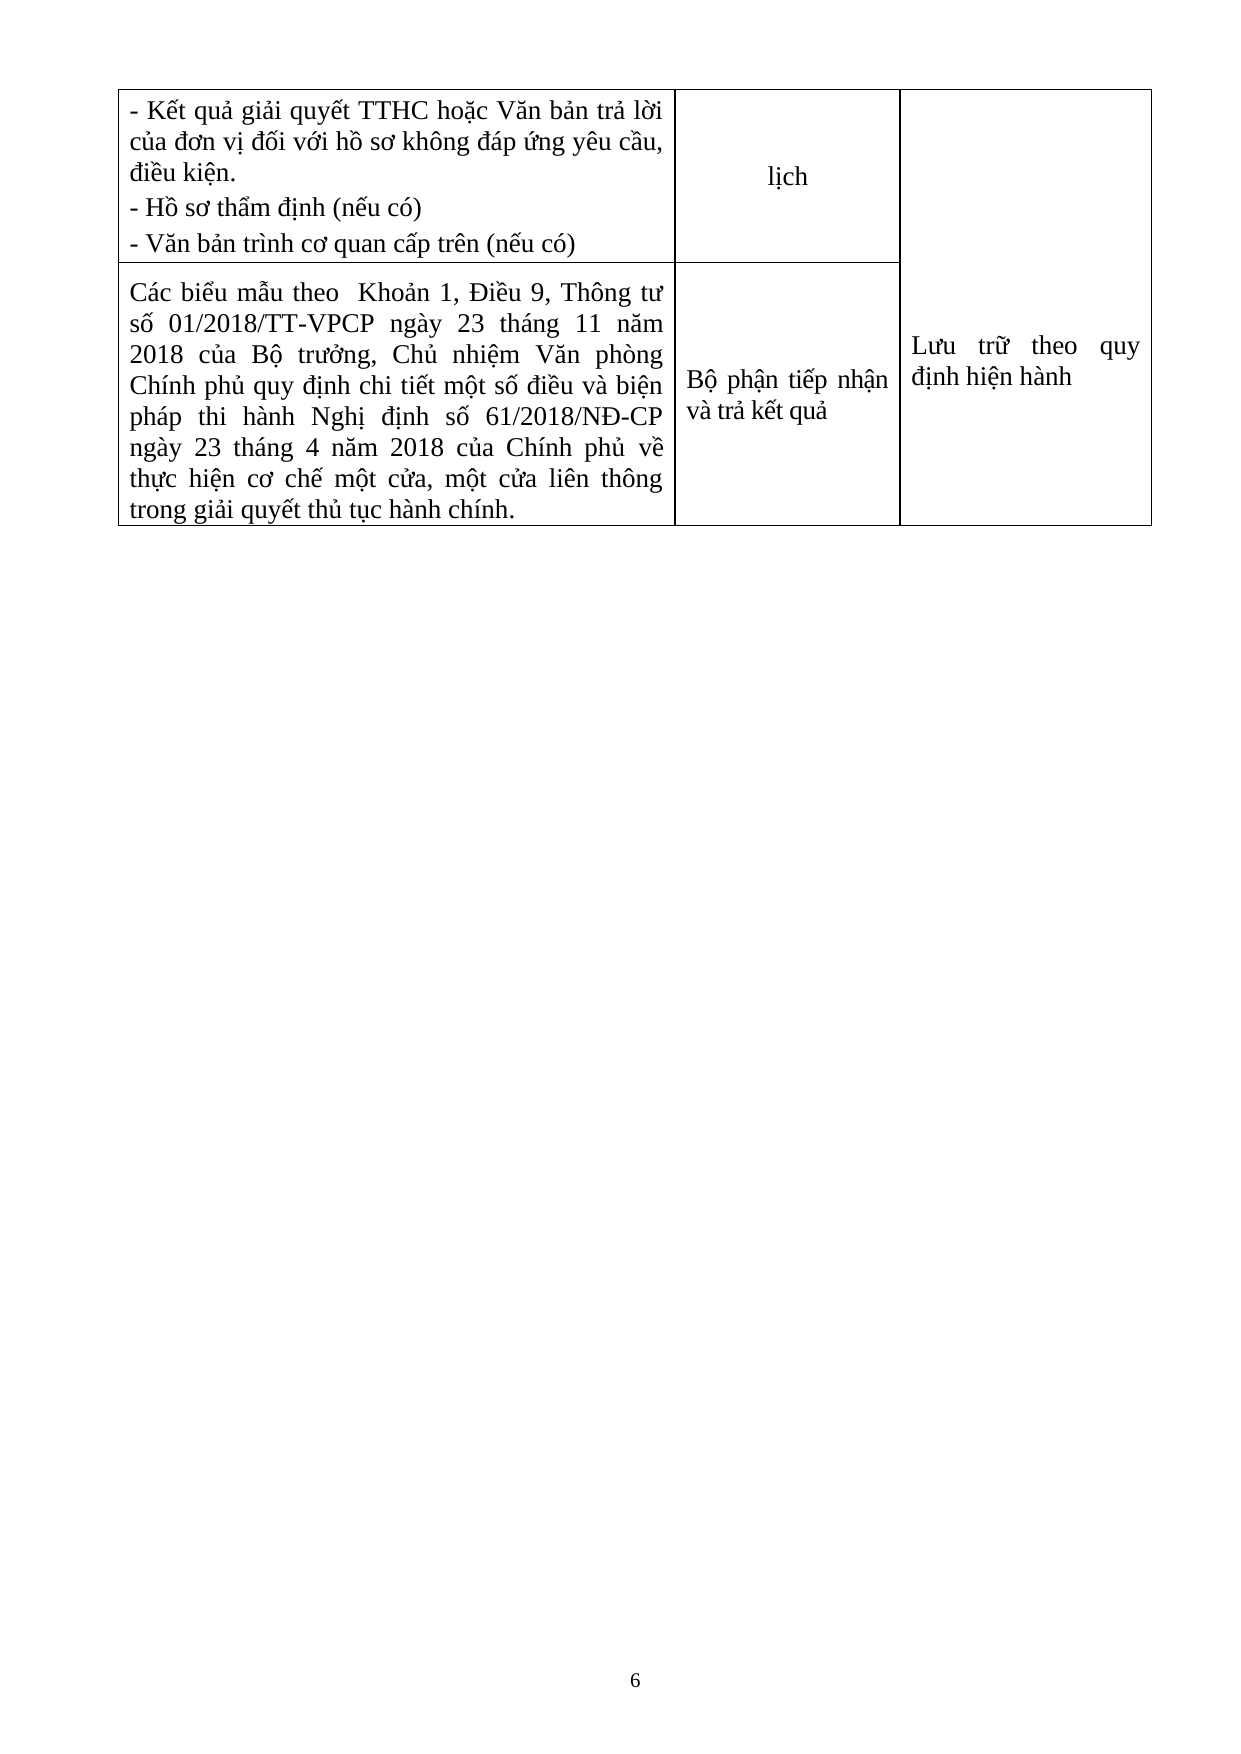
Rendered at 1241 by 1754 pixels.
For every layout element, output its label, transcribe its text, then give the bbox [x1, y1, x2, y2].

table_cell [676, 90, 899, 262]
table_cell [901, 90, 1151, 525]
table_cell Bộ phận tiếp nhận và trả kết quả [676, 263, 899, 525]
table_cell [119, 90, 674, 262]
table_cell Các biểu mẫu theo Khoản 1, Điều 9, Thông tư số 01/2018/TT-VPCP ngày 23 tháng 11 năm 2018 của Bộ trưởng, Chủ nhiệm Văn phòng Chính phủ quy định chi tiết một số điều và biện pháp thi hành Nghị định số 61/2018/NĐ-CP ngày 23 tháng 4 năm 2018 của Chính phủ về thực hiện cơ chế một cửa, một cửa liên thông trong giải quyết thủ tục hành chính. [119, 263, 674, 525]
